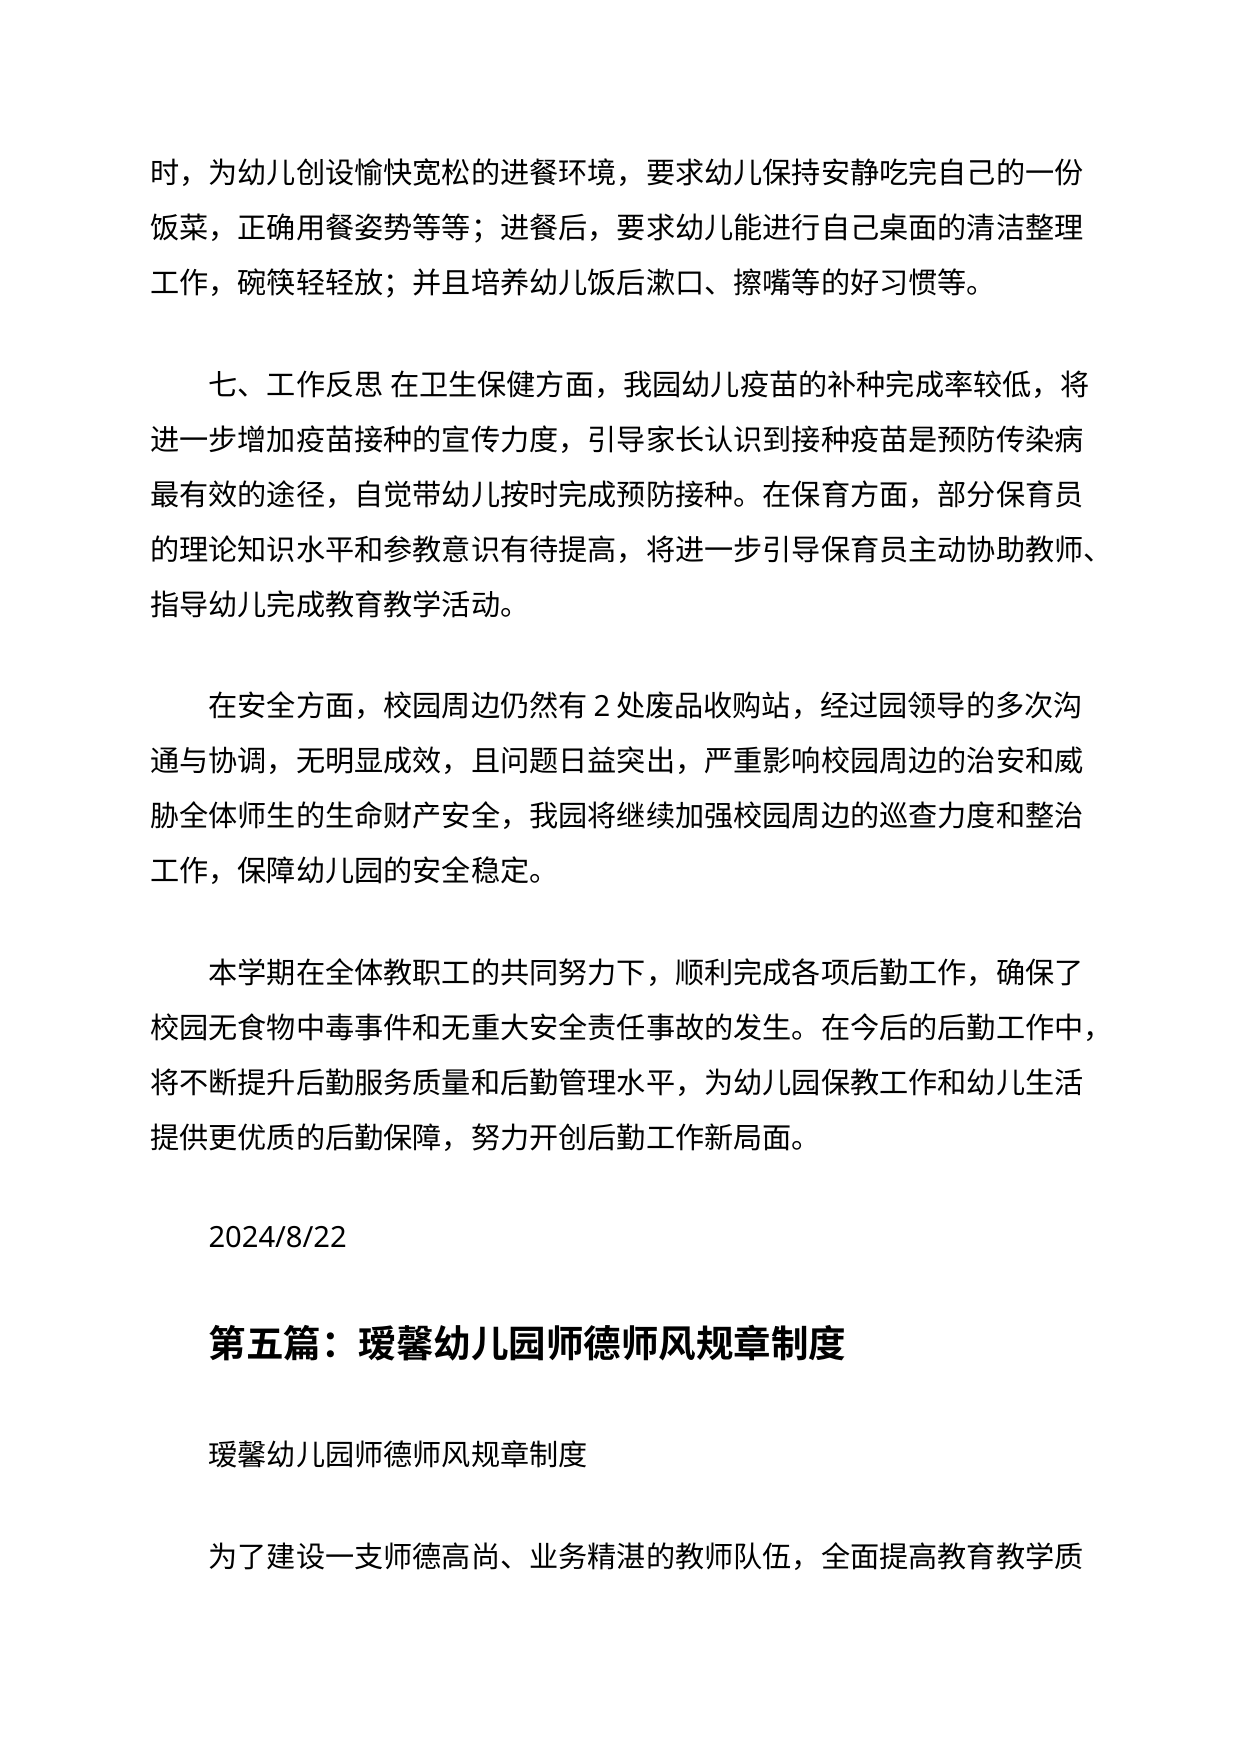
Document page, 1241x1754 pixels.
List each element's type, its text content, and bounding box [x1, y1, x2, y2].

text 本学期在全体教职工的共同努力下，顺利完成各项后勤工作，确保了校园无食物中毒事件和无重大安全责任事故的发生。在今后的后勤工作中，将不断提升后勤服务质量和后勤管理水平，为幼儿园保教工作和幼儿生活提供更优质的后勤保障，努力开创后勤工作新局面。 [150, 949, 1090, 1156]
text 七、工作反思 在卫生保健方面，我园幼儿疫苗的补种完成率较低，将进一步增加疫苗接种的宣传力度，引导家长认识到接种疫苗是预防传染病最有效的途径，自觉带幼儿按时完成预防接种。在保育方面，部分保育员的理论知识水平和参教意识有待提高，将进一步引导保育员主动协助教师、指导幼儿完成教育教学活动。 [150, 362, 1090, 623]
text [150, 150, 1090, 302]
text 第五篇：瑷馨幼儿园师德师风规章制度 [150, 1314, 1090, 1369]
text 在安全方面，校园周边仍然有2处废品收购站，经过园领导的多次沟通与协调，无明显成效，且问题日益突出，严重影响校园周边的治安和威胁全体师生的生命财产安全，我园将继续加强校园周边的巡查力度和整治工作，保障幼儿园的安全稳定。 [150, 683, 1090, 890]
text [150, 1533, 1090, 1576]
text 2024/8/22 [150, 1216, 1090, 1256]
text 瑷馨幼儿园师德师风规章制度 [150, 1432, 1090, 1474]
